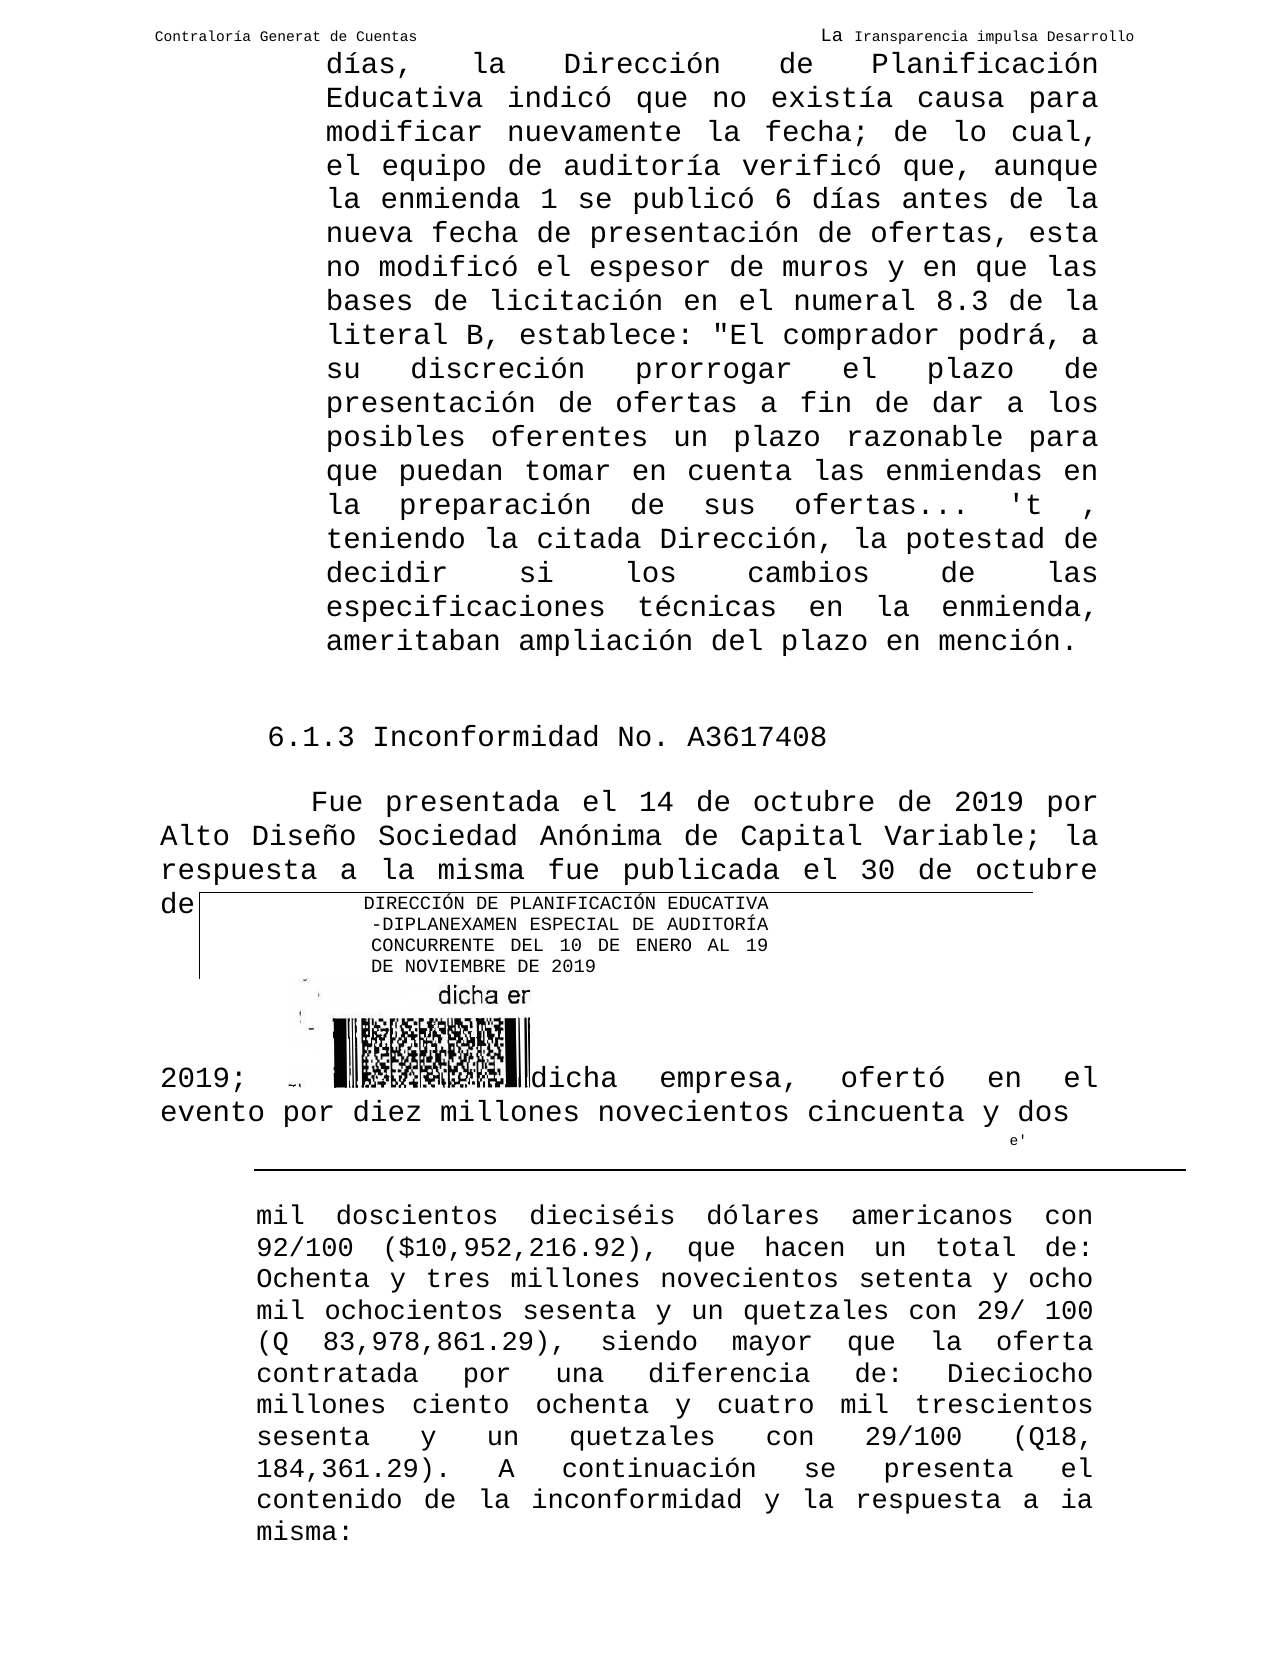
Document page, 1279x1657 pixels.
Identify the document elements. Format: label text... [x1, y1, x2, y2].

text e' [160, 1133, 1027, 1149]
table_header DIRECCIÓN DE PLANIFICACIÓN EDUCATIVA -DIPLANEXAMEN ESPECIAL DE AUDITORÍA CONCURRENTE DEL 10 DE ENERO AL 19 DE NOVIEMBRE DE 2019 [200, 893, 1032, 978]
picture [288, 978, 531, 1088]
text 6.1.3 Inconformidad No. A3617408 [267, 722, 1099, 755]
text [292, 49, 1099, 659]
text mil doscientos dieciséis dólares americanos con 92/100 ($10,952,216.92), que hacen un total de: Ochenta y tres millones novecientos setenta y ocho mil ochocientos sesenta y un quetzales con 29/ 100 (Q 83,978,861.29), siendo mayor que la oferta contratada por una diferencia de: Dieciocho millones ciento ochenta y cuatro mil trescientos sesenta y un quetzales con 29/100 (Q18, 184,361.29). A continuación se presenta el contenido de la inconformidad y la respuesta a ia misma: [256, 1202, 1094, 1548]
text Fue presentada el 14 de octubre de 2019 por Alto Diseño Sociedad Anónima de Capital Variable; la respuesta a la misma fue publicada el 30 de octubre de 2019; dicha empresa, ofertó en el evento por diez millones novecientos cincuenta y dos [160, 787, 1099, 1130]
